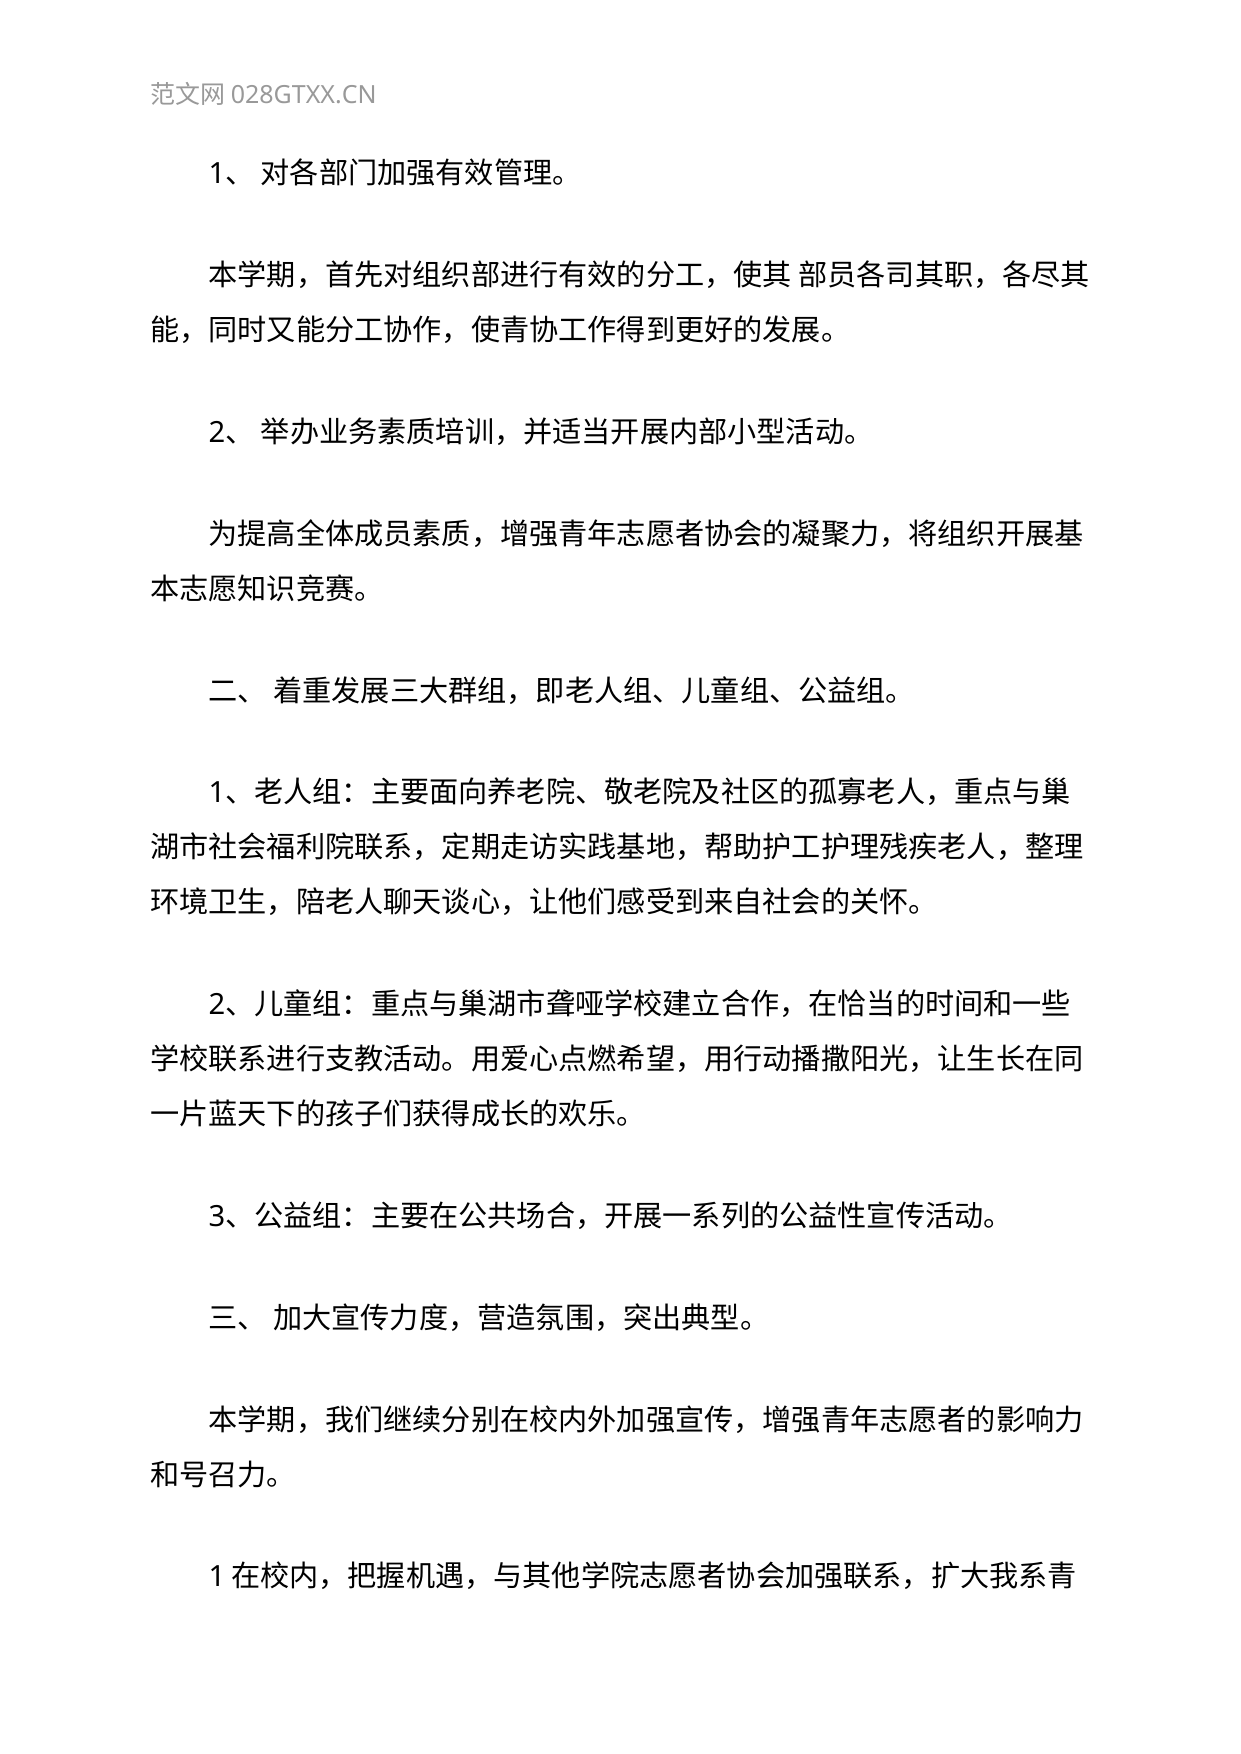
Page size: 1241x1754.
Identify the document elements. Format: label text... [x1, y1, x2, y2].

text 为提高全体成员素质，增强青年志愿者协会的凝聚力，将组织开展基本志愿知识竞赛。 [150, 511, 1090, 608]
text 本学期，首先对组织部进行有效的分工，使其 部员各司其职，各尽其能，同时又能分工协作，使青协工作得到更好的发展。 [150, 252, 1090, 349]
text 3、公益组：主要在公共场合，开展一系列的公益性宣传活动。 [150, 1192, 1090, 1235]
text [150, 1553, 1090, 1595]
text 1、 对各部门加强有效管理。 [150, 150, 1090, 192]
text 1、老人组：主要面向养老院、敬老院及社区的孤寡老人，重点与巢湖市社会福利院联系，定期走访实践基地，帮助护工护理残疾老人，整理环境卫生，陪老人聊天谈心，让他们感受到来自社会的关怀。 [150, 769, 1090, 921]
text 二、 着重发展三大群组，即老人组、儿童组、公益组。 [150, 667, 1090, 709]
text 2、 举办业务素质培训，并适当开展内部小型活动。 [150, 409, 1090, 451]
text 三、 加大宣传力度，营造氛围，突出典型。 [150, 1294, 1090, 1337]
text 2、儿童组：重点与巢湖市聋哑学校建立合作，在恰当的时间和一些学校联系进行支教活动。用爱心点燃希望，用行动播撒阳光，让生长在同一片蓝天下的孩子们获得成长的欢乐。 [150, 981, 1090, 1133]
text 本学期，我们继续分别在校内外加强宣传，增强青年志愿者的影响力和号召力。 [150, 1396, 1090, 1493]
